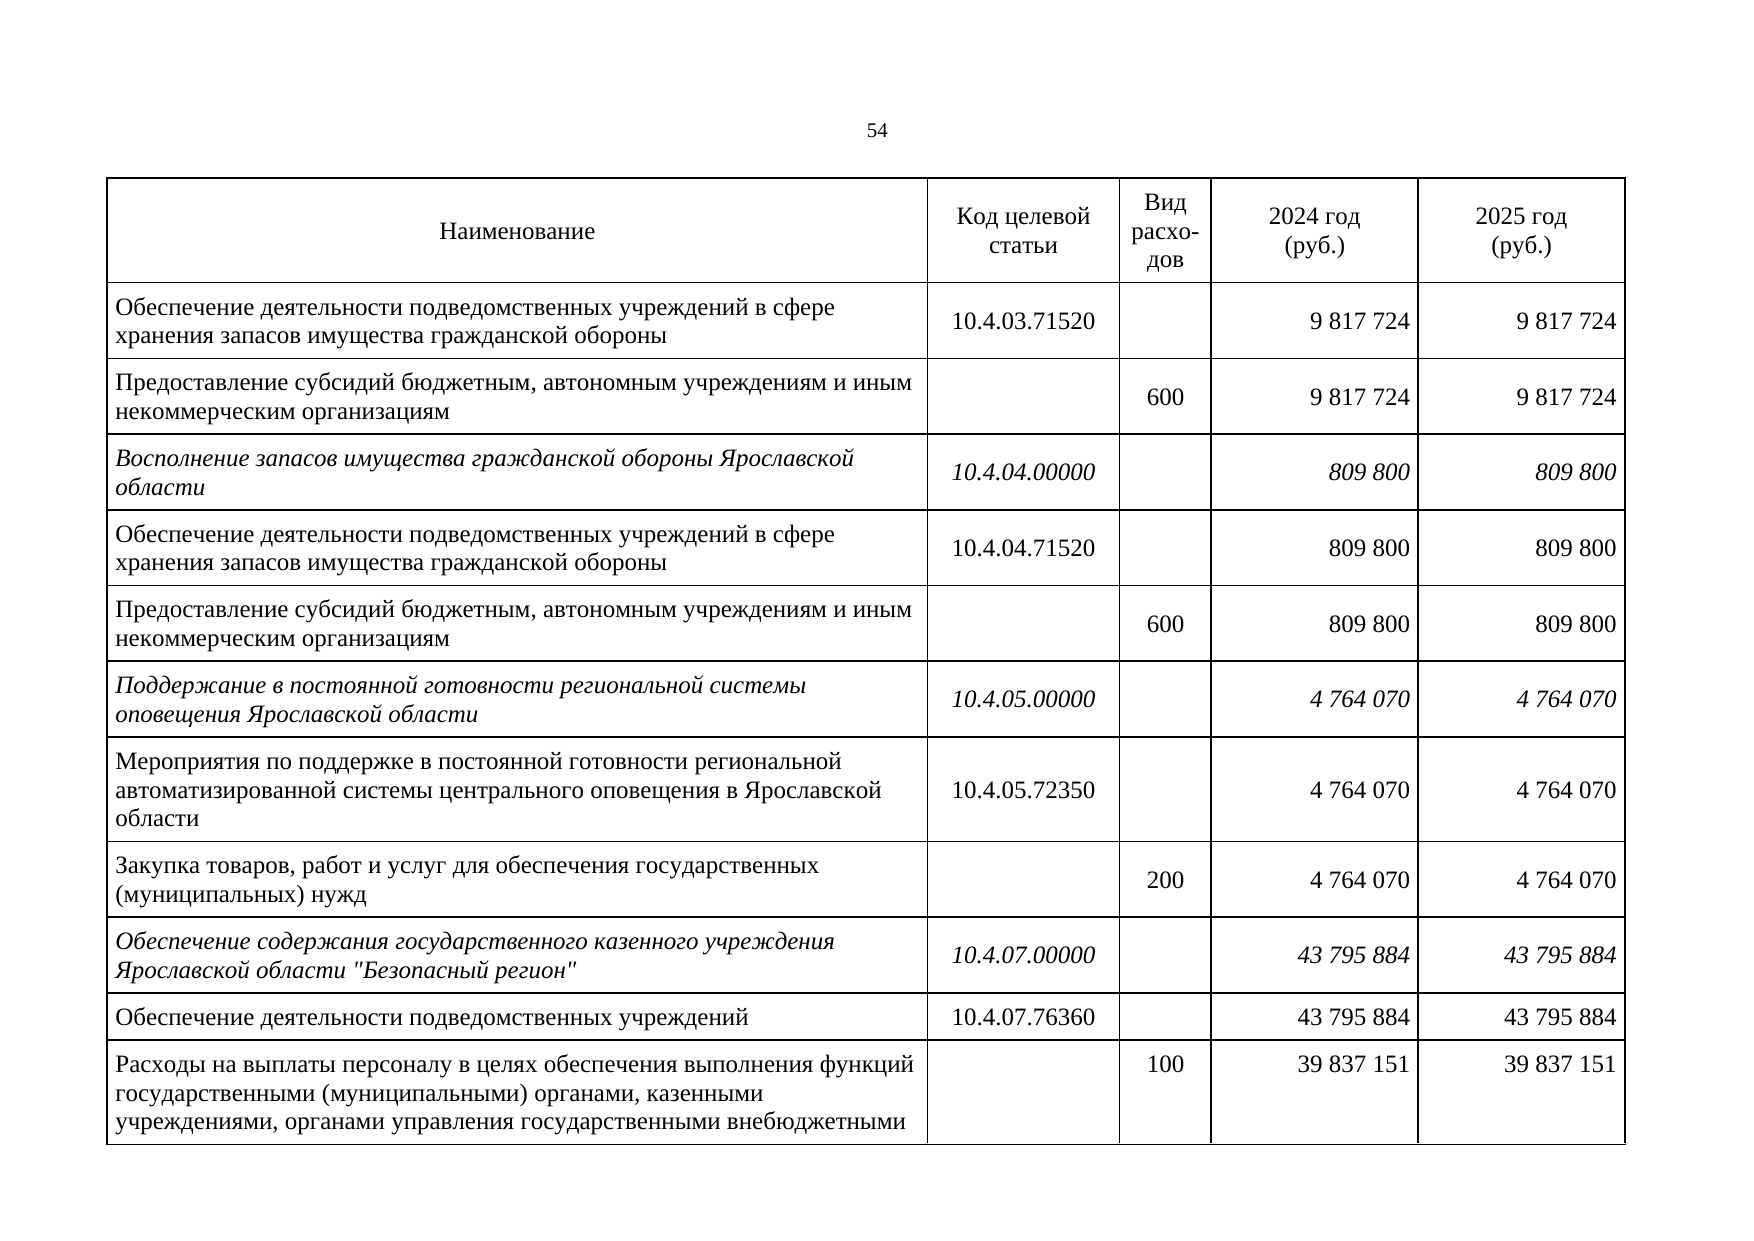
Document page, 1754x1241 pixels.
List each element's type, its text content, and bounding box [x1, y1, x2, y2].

table_header Вид расхо-дов [1120, 179, 1210, 282]
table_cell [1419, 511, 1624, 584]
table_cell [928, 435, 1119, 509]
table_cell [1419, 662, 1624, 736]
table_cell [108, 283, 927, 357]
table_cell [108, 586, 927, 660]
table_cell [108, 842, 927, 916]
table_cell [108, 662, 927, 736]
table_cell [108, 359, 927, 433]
table_header 2024 год (руб.) [1212, 179, 1417, 282]
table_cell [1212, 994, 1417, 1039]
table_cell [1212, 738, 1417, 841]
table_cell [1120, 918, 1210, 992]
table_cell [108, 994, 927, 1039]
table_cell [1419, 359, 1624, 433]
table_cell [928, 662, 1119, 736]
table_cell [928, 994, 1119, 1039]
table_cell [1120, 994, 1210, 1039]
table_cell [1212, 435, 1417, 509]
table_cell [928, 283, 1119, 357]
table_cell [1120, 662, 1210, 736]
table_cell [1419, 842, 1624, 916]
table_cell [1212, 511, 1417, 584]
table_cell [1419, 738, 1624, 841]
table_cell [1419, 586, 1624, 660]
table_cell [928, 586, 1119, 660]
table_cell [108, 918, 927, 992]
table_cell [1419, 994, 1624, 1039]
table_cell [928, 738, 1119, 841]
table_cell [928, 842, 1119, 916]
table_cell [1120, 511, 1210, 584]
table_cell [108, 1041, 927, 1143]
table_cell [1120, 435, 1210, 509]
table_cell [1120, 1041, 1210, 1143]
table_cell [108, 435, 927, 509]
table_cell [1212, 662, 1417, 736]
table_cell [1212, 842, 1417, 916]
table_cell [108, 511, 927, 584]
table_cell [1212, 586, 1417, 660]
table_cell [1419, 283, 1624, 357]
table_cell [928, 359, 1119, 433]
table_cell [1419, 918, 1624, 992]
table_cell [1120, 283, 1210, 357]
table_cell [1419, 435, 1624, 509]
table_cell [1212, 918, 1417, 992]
table_header Наименование [108, 179, 927, 282]
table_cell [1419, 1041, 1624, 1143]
table_header Код целевой статьи [928, 179, 1119, 282]
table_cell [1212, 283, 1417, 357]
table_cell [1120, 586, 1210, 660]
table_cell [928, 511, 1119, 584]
table_header 2025 год (руб.) [1419, 179, 1624, 282]
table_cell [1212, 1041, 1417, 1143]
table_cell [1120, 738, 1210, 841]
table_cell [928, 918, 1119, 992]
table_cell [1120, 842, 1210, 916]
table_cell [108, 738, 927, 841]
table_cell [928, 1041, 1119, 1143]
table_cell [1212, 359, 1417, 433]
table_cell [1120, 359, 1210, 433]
